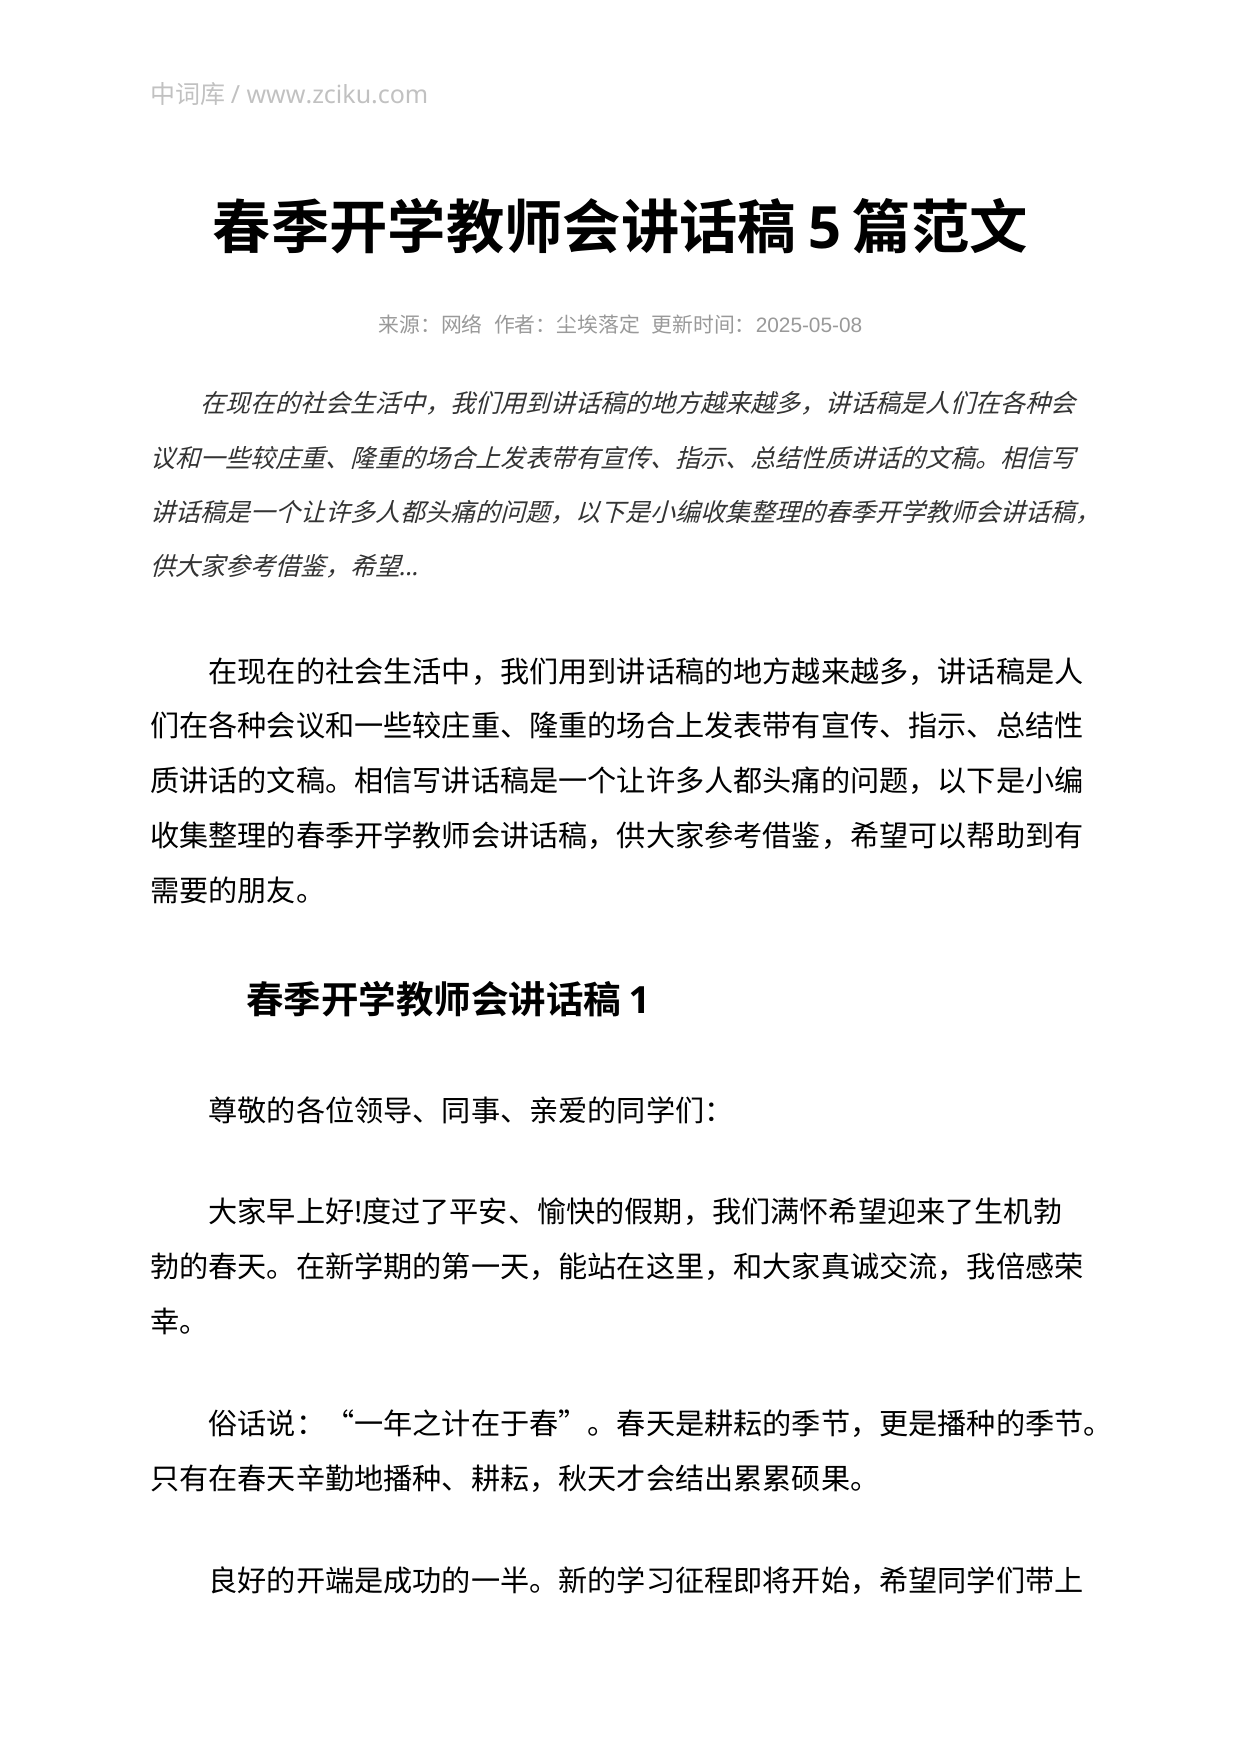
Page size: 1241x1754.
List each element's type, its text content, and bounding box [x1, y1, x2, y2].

text 来源：网络 作者：尘埃落定 更新时间：2025-05-08 [150, 313, 1090, 337]
text 俗话说：“一年之计在于春”。春天是耕耘的季节，更是播种的季节。只有在春天辛勤地播种、耕耘，秋天才会结出累累硕果。 [150, 1401, 1090, 1498]
text 大家早上好!度过了平安、愉快的假期，我们满怀希望迎来了生机勃勃的春天。在新学期的第一天，能站在这里，和大家真诚交流，我倍感荣幸。 [150, 1189, 1090, 1341]
text 春季开学教师会讲话稿1 [150, 969, 1090, 1024]
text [150, 1557, 1090, 1599]
subtitle 春季开学教师会讲话稿5篇范文 [150, 181, 1090, 266]
text 在现在的社会生活中，我们用到讲话稿的地方越来越多，讲话稿是人们在各种会议和一些较庄重、隆重的场合上发表带有宣传、指示、总结性质讲话的文稿。相信写讲话稿是一个让许多人都头痛的问题，以下是小编收集整理的春季开学教师会讲话稿，供大家参考借鉴，希望... [150, 384, 1090, 583]
text 在现在的社会生活中，我们用到讲话稿的地方越来越多，讲话稿是人们在各种会议和一些较庄重、隆重的场合上发表带有宣传、指示、总结性质讲话的文稿。相信写讲话稿是一个让许多人都头痛的问题，以下是小编收集整理的春季开学教师会讲话稿，供大家参考借鉴，希望可以帮助到有需要的朋友。 [150, 648, 1090, 910]
text 尊敬的各位领导、同事、亲爱的同学们： [150, 1087, 1090, 1129]
